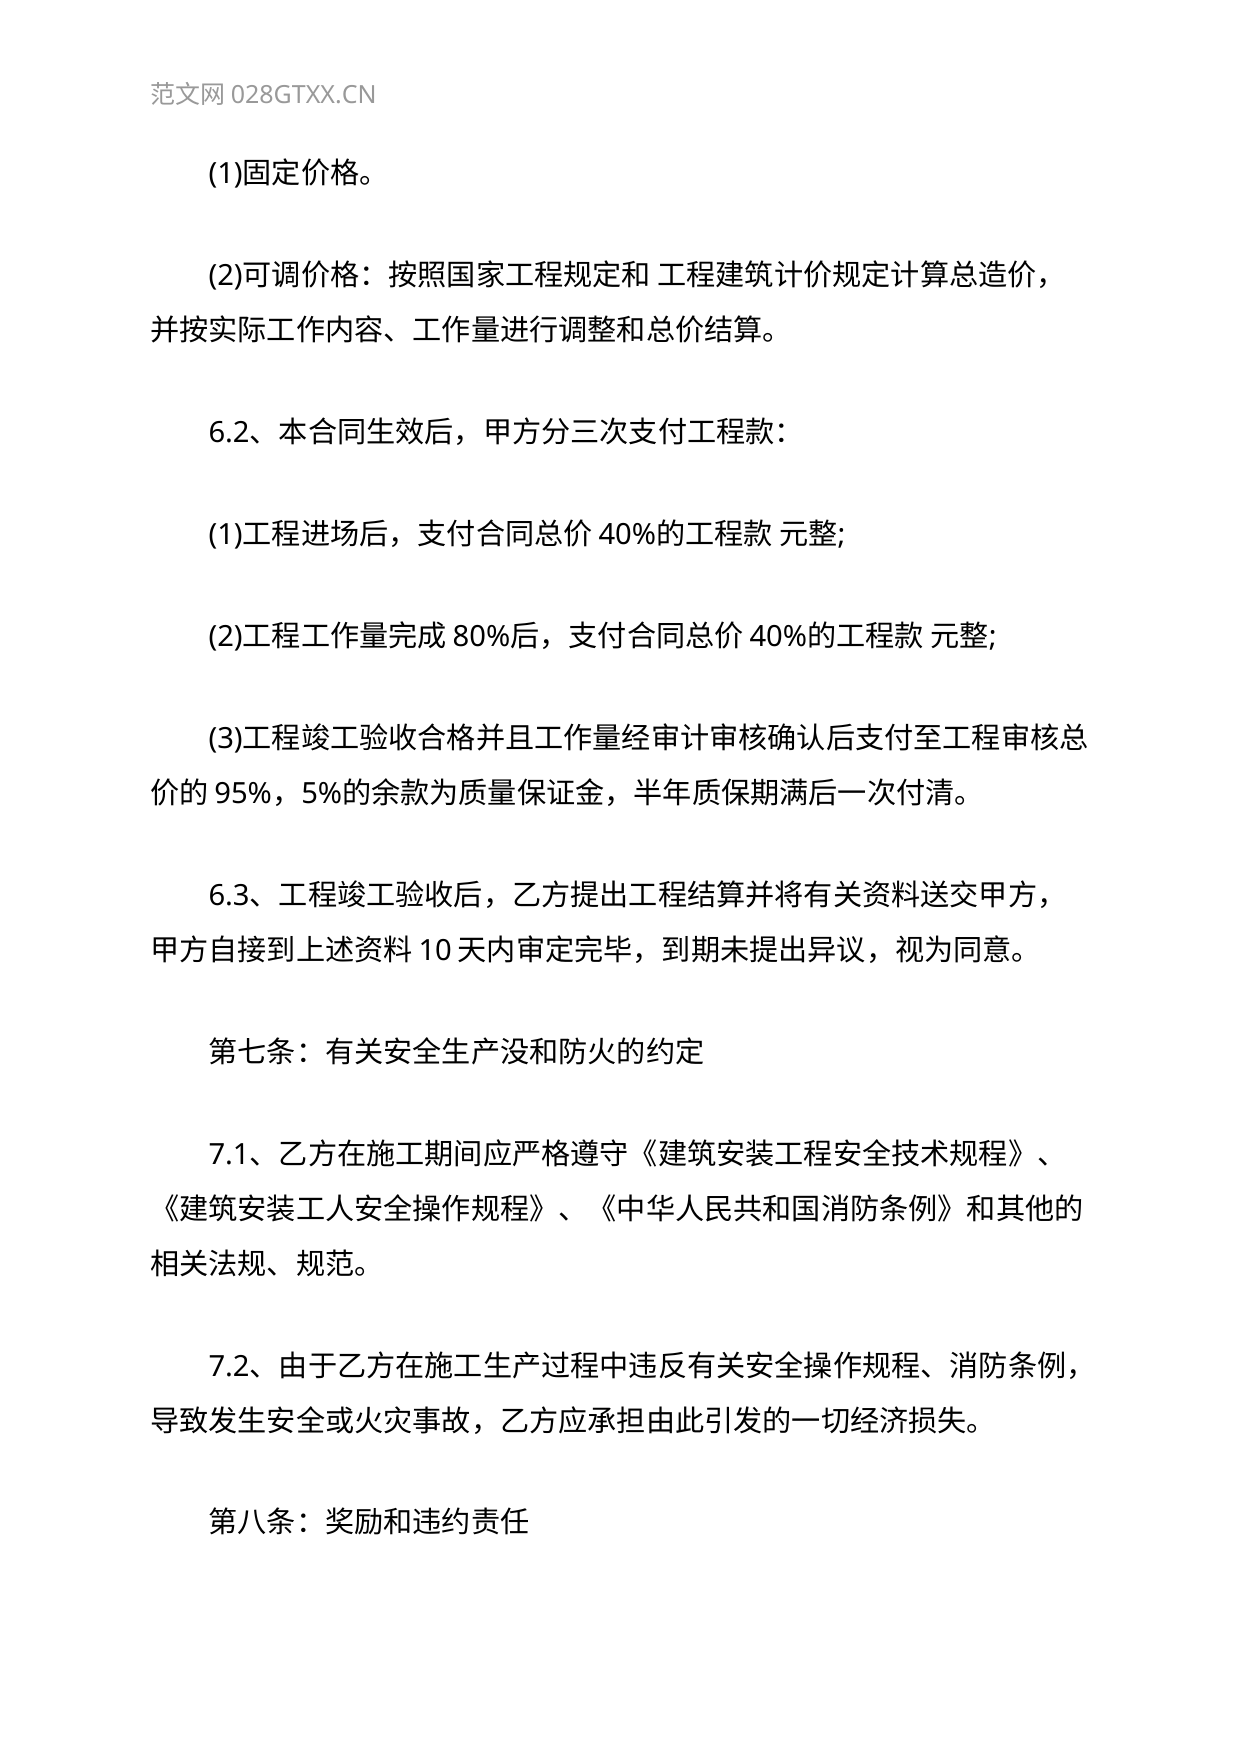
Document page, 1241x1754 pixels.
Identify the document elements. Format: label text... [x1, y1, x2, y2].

text (2)可调价格：按照国家工程规定和 工程建筑计价规定计算总造价，并按实际工作内容、工作量进行调整和总价结算。 [150, 252, 1090, 349]
text (1)工程进场后，支付合同总价40%的工程款 元整; [150, 511, 1090, 553]
text 第七条：有关安全生产没和防火的约定 [150, 1029, 1090, 1071]
text (1)固定价格。 [150, 150, 1090, 192]
text 7.2、由于乙方在施工生产过程中违反有关安全操作规程、消防条例，导致发生安全或火灾事故，乙方应承担由此引发的一切经济损失。 [150, 1342, 1090, 1439]
text 7.1、乙方在施工期间应严格遵守《建筑安装工程安全技术规程》、《建筑安装工人安全操作规程》、《中华人民共和国消防条例》和其他的相关法规、规范。 [150, 1130, 1090, 1283]
text 第八条：奖励和违约责任 [150, 1499, 1090, 1541]
text (3)工程竣工验收合格并且工作量经审计审核确认后支付至工程审核总价的95%，5%的余款为质量保证金，半年质保期满后一次付清。 [150, 715, 1090, 812]
text 6.3、工程竣工验收后，乙方提出工程结算并将有关资料送交甲方，甲方自接到上述资料10天内审定完毕，到期未提出异议，视为同意。 [150, 872, 1090, 969]
text (2)工程工作量完成80%后，支付合同总价40%的工程款 元整; [150, 613, 1090, 655]
text 6.2、本合同生效后，甲方分三次支付工程款： [150, 409, 1090, 451]
